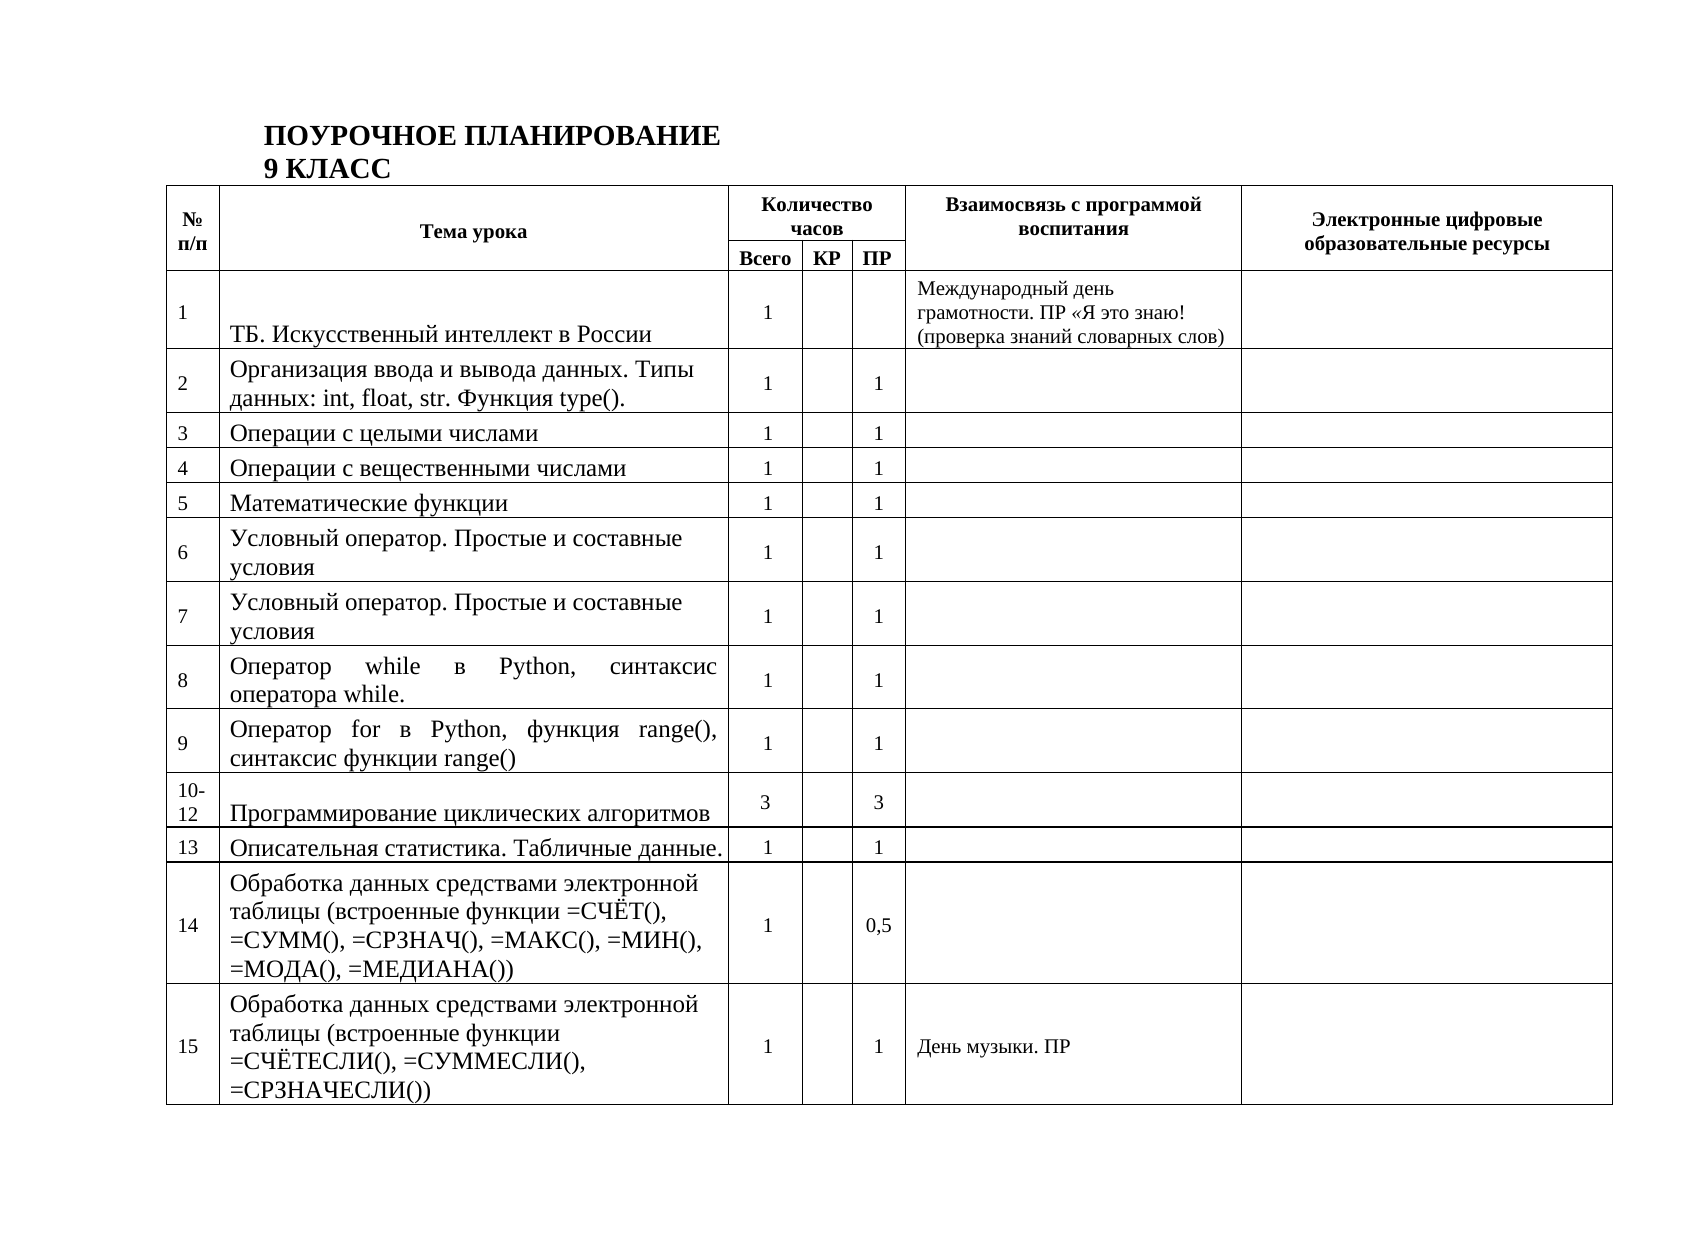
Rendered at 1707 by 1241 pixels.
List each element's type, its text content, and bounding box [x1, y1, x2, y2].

table_cell [1242, 413, 1612, 447]
table_cell [1242, 828, 1612, 861]
table_cell [803, 413, 852, 447]
table_cell 1 [729, 709, 802, 772]
table_cell [906, 448, 1241, 482]
table_cell 5 [167, 483, 219, 517]
table_cell [906, 582, 1241, 644]
table_cell 7 [167, 582, 219, 644]
table_cell [906, 413, 1241, 447]
table_cell Условный оператор. Простые и составные условия [220, 518, 728, 581]
table_cell [906, 709, 1241, 772]
table_cell 0,5 [853, 863, 905, 983]
table_cell [1242, 863, 1612, 983]
table_cell [1242, 709, 1612, 772]
table_cell 3 [729, 773, 802, 826]
table_cell 1 [853, 709, 905, 772]
table_cell 1 [853, 828, 905, 861]
table_cell [1242, 646, 1612, 708]
table_cell 1 [853, 984, 905, 1104]
table_cell 1 [729, 483, 802, 517]
table_cell [906, 773, 1241, 826]
table_cell [803, 483, 852, 517]
table_cell [906, 828, 1241, 861]
table_cell [1242, 582, 1612, 644]
table_cell 10-12 [167, 773, 219, 826]
table_cell КР [803, 241, 852, 270]
text ПОУРОЧНОЕ ПЛАНИРОВАНИЕ [190, 118, 1618, 152]
table_cell 14 [167, 863, 219, 983]
table_cell 1 [729, 984, 802, 1104]
table_cell [803, 582, 852, 644]
table_cell 1 [729, 448, 802, 482]
text 9 КЛАСС [190, 152, 1618, 185]
table_cell [803, 349, 852, 412]
table_cell 1 [853, 582, 905, 644]
table_cell 1 [853, 518, 905, 581]
table_cell Обработка данных средствами электронной таблицы (встроенные функции =СЧЁТЕСЛИ(), =СУММЕСЛИ(), =СРЗНАЧЕСЛИ()) [220, 984, 728, 1104]
table_cell [803, 518, 852, 581]
table_cell 8 [167, 646, 219, 708]
table_cell [803, 828, 852, 861]
table_cell Обработка данных средствами электронной таблицы (встроенные функции =СЧЁТ(), =СУММ(), =СРЗНАЧ(), =МАКС(), =МИН(), =МОДА(), =МЕДИАНА()) [220, 863, 728, 983]
table_cell 1 [729, 518, 802, 581]
table_cell 1 [729, 413, 802, 447]
table_cell 1 [167, 271, 219, 348]
table_cell [1242, 518, 1612, 581]
table_cell 3 [167, 413, 219, 447]
table_cell Оператор for в Python, функция range(), синтаксис функции range() [220, 709, 728, 772]
table_cell [803, 773, 852, 826]
table_cell [906, 483, 1241, 517]
table_cell 1 [729, 828, 802, 861]
table_cell 1 [729, 646, 802, 708]
table_header Количество часов [729, 186, 905, 239]
table_cell [1242, 483, 1612, 517]
table_cell [906, 349, 1241, 412]
table_cell День музыки. ПР [906, 984, 1241, 1104]
table_cell 1 [729, 349, 802, 412]
table_cell [803, 709, 852, 772]
table_cell 1 [853, 646, 905, 708]
table_cell 1 [853, 413, 905, 447]
table_cell 1 [729, 582, 802, 644]
table_cell Условный оператор. Простые и составные условия [220, 582, 728, 644]
table_header Взаимосвязь с программой воспитания [906, 186, 1241, 270]
table_cell 13 [167, 828, 219, 861]
table_cell [1242, 773, 1612, 826]
table_cell [1242, 271, 1612, 348]
table_cell Математические функции [220, 483, 728, 517]
table_cell [803, 271, 852, 348]
table_cell Описательная статистика. Табличные данные. [220, 828, 728, 861]
table_cell 1 [853, 349, 905, 412]
table_cell 1 [729, 863, 802, 983]
table_cell [803, 646, 852, 708]
table_cell 1 [853, 448, 905, 482]
table_cell Всего [729, 241, 802, 270]
table_cell 6 [167, 518, 219, 581]
table_cell [803, 448, 852, 482]
table_cell 1 [729, 271, 802, 348]
table_cell 3 [853, 773, 905, 826]
table_cell Организация ввода и вывода данных. Типы данных: int, float, str. Функция type(). [220, 349, 728, 412]
table_cell Операции с целыми числами [220, 413, 728, 447]
table_cell [1242, 448, 1612, 482]
table_header Электронные цифровые образовательные ресурсы [1242, 186, 1612, 270]
table_cell 15 [167, 984, 219, 1104]
table_cell [906, 863, 1241, 983]
table_cell 4 [167, 448, 219, 482]
table_cell 2 [167, 349, 219, 412]
table_cell 9 [167, 709, 219, 772]
table_cell [906, 646, 1241, 708]
table_cell [803, 863, 852, 983]
table_cell Оператор while в Python, синтаксис оператора while. [220, 646, 728, 708]
table_header № п/п [167, 186, 219, 270]
table_cell [1242, 349, 1612, 412]
table_cell [803, 984, 852, 1104]
table_cell Операции с вещественными числами [220, 448, 728, 482]
table_cell Программирование циклических алгоритмов [220, 773, 728, 826]
table_cell ТБ. Искусственный интеллект в России [220, 271, 728, 348]
table_header Тема урока [220, 186, 728, 270]
table_cell Международный день грамотности. ПР «Я это знаю! (проверка знаний словарных слов) [906, 271, 1241, 348]
table_cell 1 [853, 483, 905, 517]
table_cell ПР [853, 241, 905, 270]
table_cell [853, 271, 905, 348]
table_cell [906, 518, 1241, 581]
table_cell [1242, 984, 1612, 1104]
